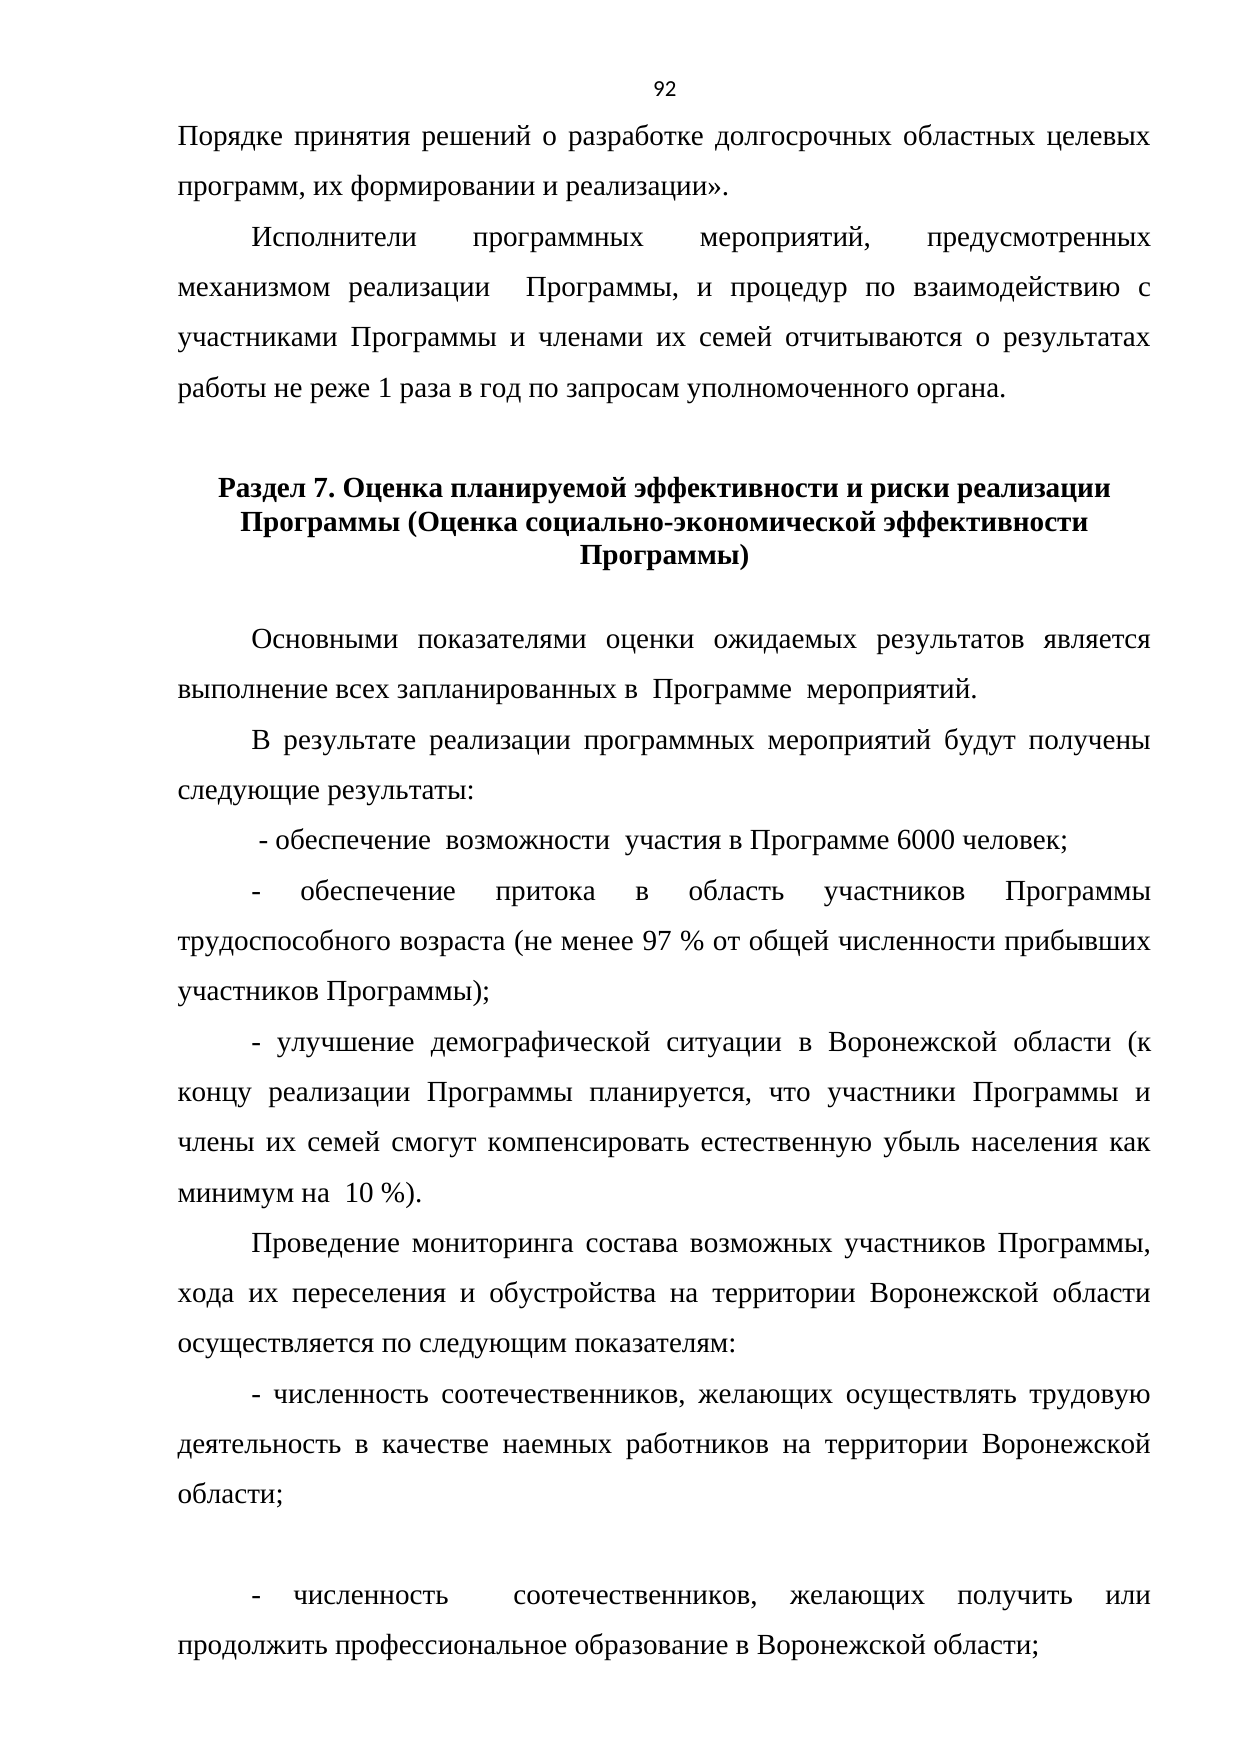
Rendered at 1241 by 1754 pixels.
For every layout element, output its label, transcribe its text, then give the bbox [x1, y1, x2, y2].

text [177, 118, 1152, 202]
text Исполнители программных мероприятий, предусмотренных механизмом реализации Программы, и процедур по взаимодействию с участниками Программы и членами их семей отчитываются о результатах работы не реже 1 раза в год по запросам уполномоченного органа. [177, 219, 1152, 403]
text Проведение мониторинга состава возможных участников Программы, хода их переселения и обустройства на территории Воронежской области осуществляется по следующим показателям: [177, 1225, 1152, 1359]
text - численность соотечественников, желающих осуществлять трудовую деятельность в качестве наемных работников на территории Воронежской области; [177, 1376, 1152, 1510]
text В результате реализации программных мероприятий будут получены следующие результаты: [177, 722, 1152, 806]
text Раздел 7. Оценка планируемой эффективности и риски реализации Программы (Оценка социально-экономической эффективности Программы) [177, 470, 1152, 571]
text - обеспечение возможности участия в Программе 6000 человек; [177, 822, 1152, 856]
text - численность соотечественников, желающих получить или продолжить профессиональное образование в Воронежской области; [177, 1577, 1152, 1661]
text - улучшение демографической ситуации в Воронежской области (к концу реализации Программы планируется, что участники Программы и члены их семей смогут компенсировать естественную убыль населения как минимум на 10 %). [177, 1024, 1152, 1208]
text - обеспечение притока в область участников Программы трудоспособного возраста (не менее 97 % от общей численности прибывших участников Программы); [177, 873, 1152, 1007]
text Основными показателями оценки ожидаемых результатов является выполнение всех запланированных в Программе мероприятий. [177, 621, 1152, 705]
